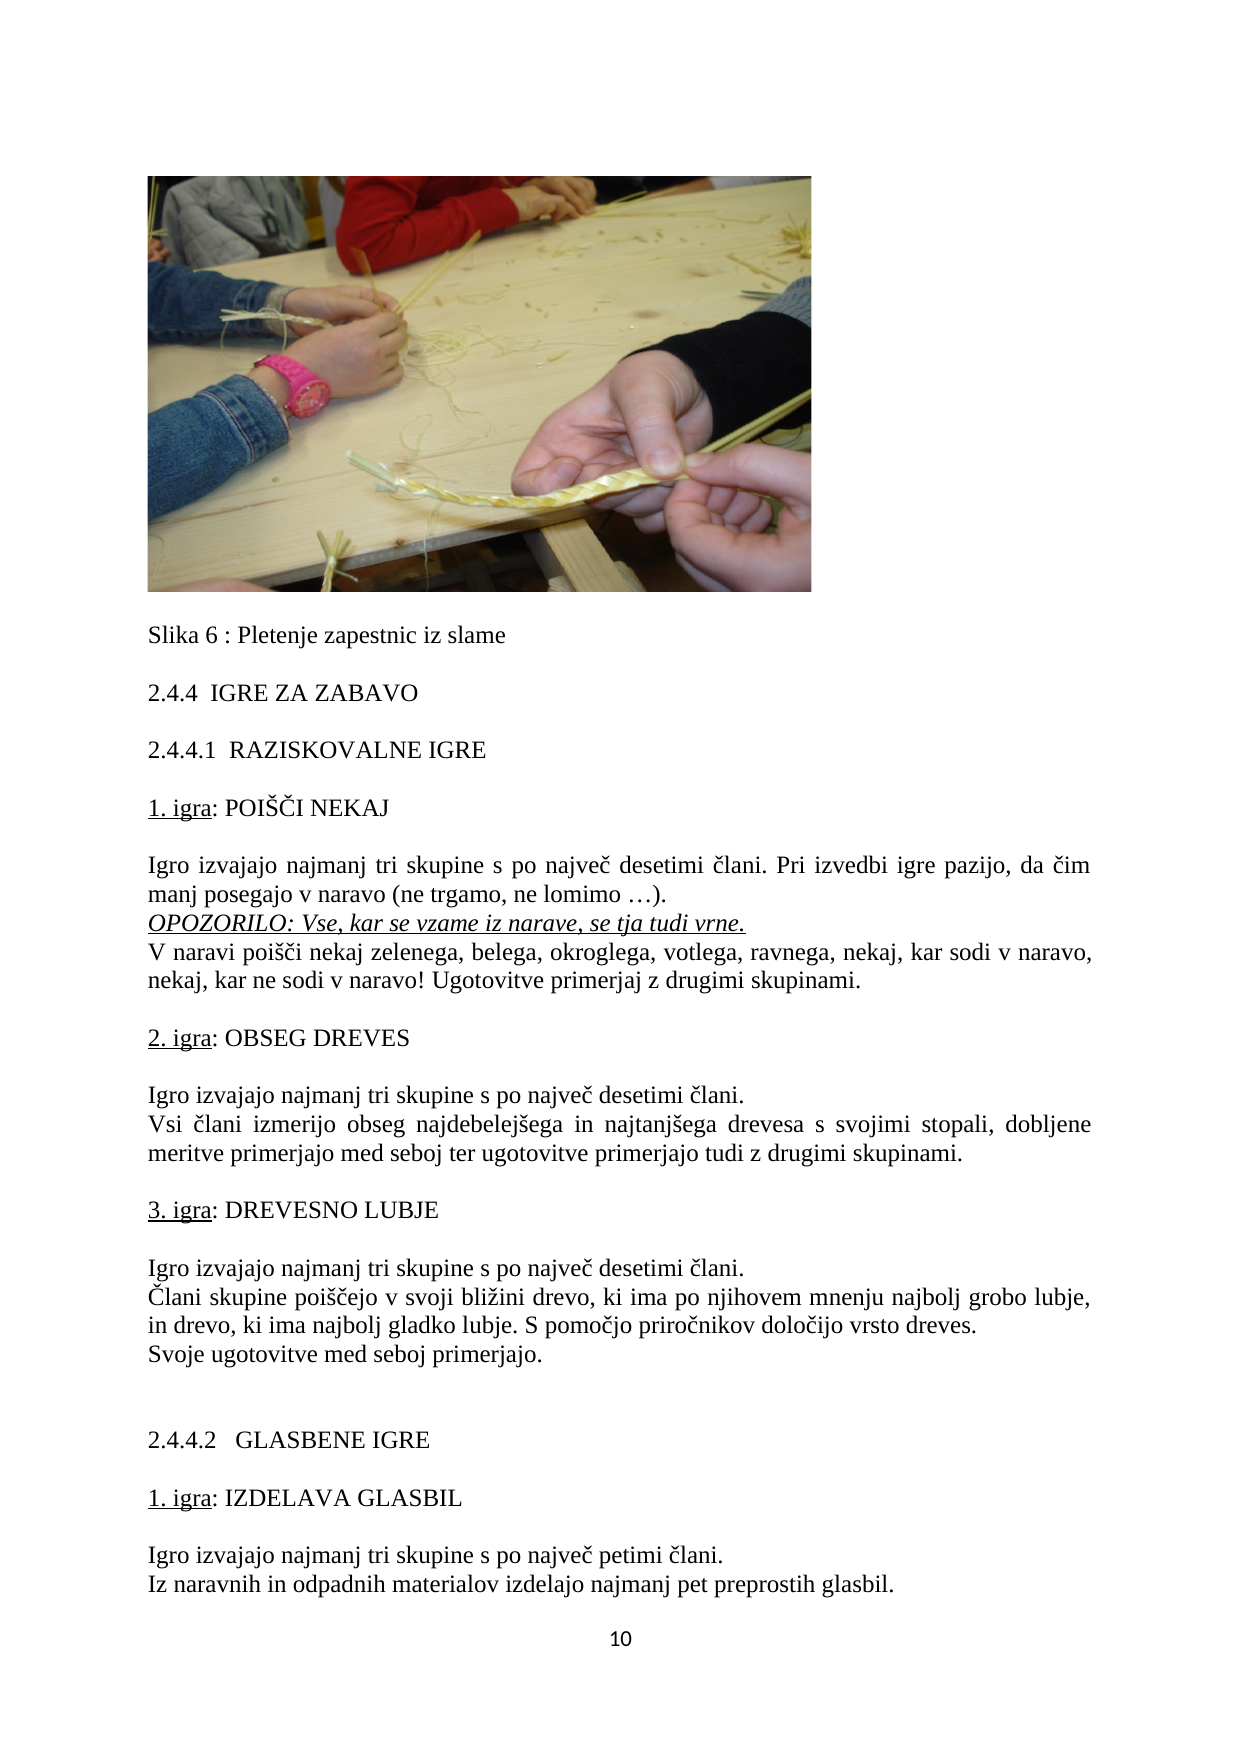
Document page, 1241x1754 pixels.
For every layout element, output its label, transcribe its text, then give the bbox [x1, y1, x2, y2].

text Igro izvajajo najmanj tri skupine s po največ desetimi člani. [148, 1080, 1093, 1109]
text Igro izvajajo najmanj tri skupine s po največ desetimi člani. Pri izvedbi igre pazijo, da čim manj posegajo v naravo (ne trgamo, ne lomimo …). [148, 850, 1093, 908]
text Svoje ugotovitve med seboj primerjajo. [148, 1339, 1093, 1368]
text Igro izvajajo najmanj tri skupine s po največ petimi člani. [148, 1540, 1093, 1569]
picture [147, 176, 812, 592]
text 1. igra: IZDELAVA GLASBIL [148, 1483, 1093, 1512]
text 2.4.4 IGRE ZA ZABAVO [148, 678, 1093, 707]
text 3. igra: DREVESNO LUBJE [148, 1195, 1093, 1224]
text Slika 6 : Pletenje zapestnic iz slame [148, 620, 1093, 649]
text Vsi člani izmerijo obseg najdebelejšega in najtanjšega drevesa s svojimi stopali, dobljene meritve primerjajo med seboj ter ugotovitve primerjajo tudi z drugimi skupinami. [148, 1109, 1093, 1167]
text V naravi poišči nekaj zelenega, belega, okroglega, votlega, ravnega, nekaj, kar sodi v naravo, nekaj, kar ne sodi v naravo! Ugotovitve primerjaj z drugimi skupinami. [148, 937, 1093, 994]
text OPOZORILO: Vse, kar se vzame iz narave, se tja tudi vrne. [148, 908, 1093, 937]
text 2. igra: OBSEG DREVES [148, 1023, 1093, 1052]
text Člani skupine poiščejo v svoji bližini drevo, ki ima po njihovem mnenju najbolj grobo lubje, in drevo, ki ima najbolj gladko lubje. S pomočjo priročnikov določijo vrsto dreves. [148, 1282, 1093, 1339]
text 2.4.4.2 GLASBENE IGRE [148, 1425, 1093, 1454]
text 2.4.4.1 RAZISKOVALNE IGRE [148, 735, 1093, 764]
text 1. igra: POIŠČI NEKAJ [148, 793, 1093, 822]
text Iz naravnih in odpadnih materialov izdelajo najmanj pet preprostih glasbil. [148, 1569, 1093, 1598]
text Igro izvajajo najmanj tri skupine s po največ desetimi člani. [148, 1253, 1093, 1282]
